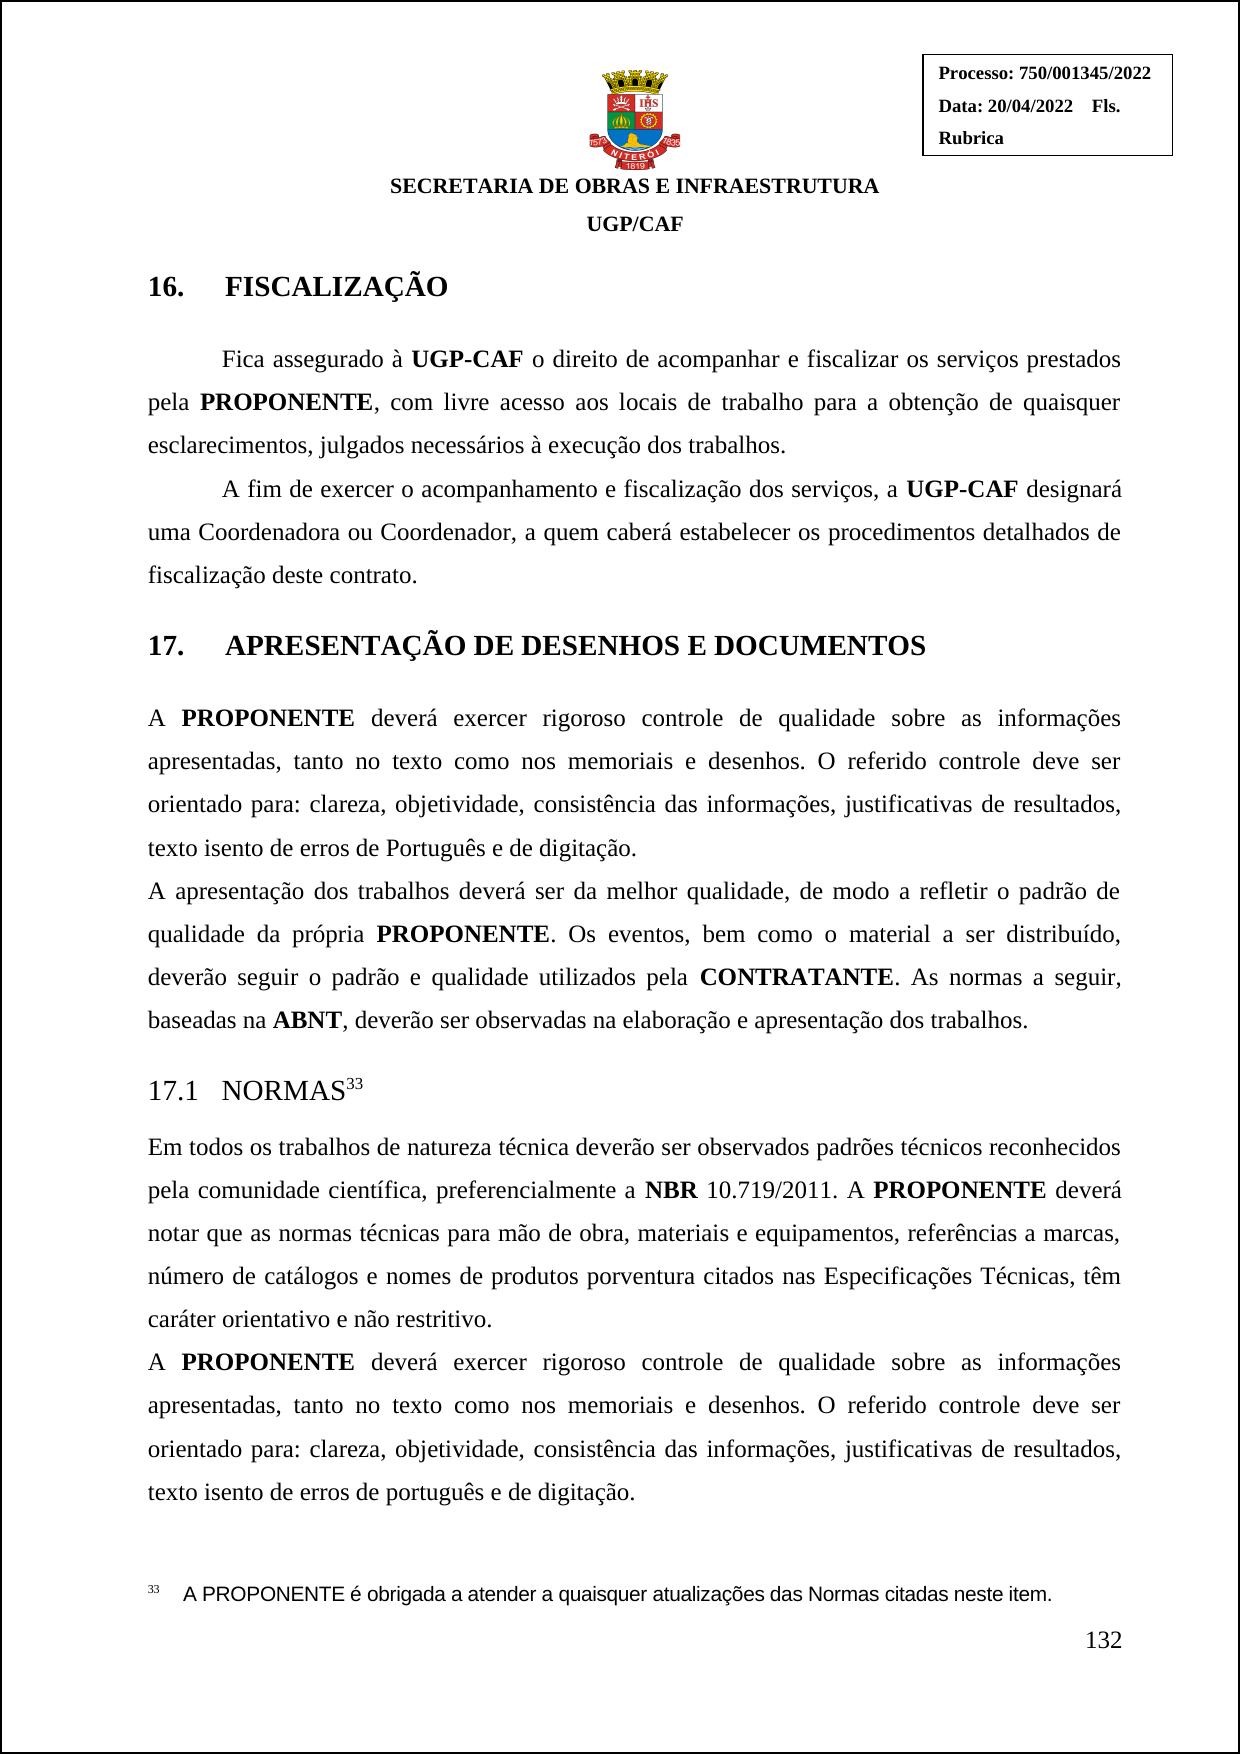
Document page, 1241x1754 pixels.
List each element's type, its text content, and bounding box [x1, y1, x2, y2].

text A PROPONENTE deverá exercer rigoroso controle de qualidade sobre as informações apresentadas, tanto no texto como nos memoriais e desenhos. O referido controle deve ser orientado para: clareza, objetividade, consistência das informações, justificativas de resultados, texto isento de erros de português e de digitação. [148, 1347, 1122, 1506]
picture [589, 70, 681, 170]
list APRESENTAÇÃO DE DESENHOS E DOCUMENTOS [148, 628, 1122, 662]
list FISCALIZAÇÃO [148, 269, 1122, 302]
text Em todos os trabalhos de natureza técnica deverão ser observados padrões técnicos reconhecidos pela comunidade científica, preferencialmente a NBR 10.719/2011. A PROPONENTE deverá notar que as normas técnicas para mão de obra, materiais e equipamentos, referências a marcas, número de catálogos e nomes de produtos porventura citados nas Especificações Técnicas, têm caráter orientativo e não restritivo. [148, 1132, 1122, 1333]
text A fim de exercer o acompanhamento e fiscalização dos serviços, a UGP-CAF designará uma Coordenadora ou Coordenador, a quem caberá estabelecer os procedimentos detalhados de fiscalização deste contrato. [148, 474, 1122, 589]
text A apresentação dos trabalhos deverá ser da melhor qualidade, de modo a refletir o padrão de qualidade da própria PROPONENTE. Os eventos, bem como o material a ser distribuído, deverão seguir o padrão e qualidade utilizados pela CONTRATANTE. As normas a seguir, baseadas na ABNT, deverão ser observadas na elaboração e apresentação dos trabalhos. [148, 876, 1122, 1034]
text 17.1 NORMAS [148, 1073, 1122, 1107]
text A PROPONENTE deverá exercer rigoroso controle de qualidade sobre as informações apresentadas, tanto no texto como nos memoriais e desenhos. O referido controle deve ser orientado para: clareza, objetividade, consistência das informações, justificativas de resultados, texto isento de erros de Português e de digitação. [148, 703, 1122, 861]
text Fica assegurado à UGP-CAF o direito de acompanhar e fiscalizar os serviços prestados pela PROPONENTE, com livre acesso aos locais de trabalho para a obtenção de quaisquer esclarecimentos, julgados necessários à execução dos trabalhos. [148, 344, 1122, 459]
